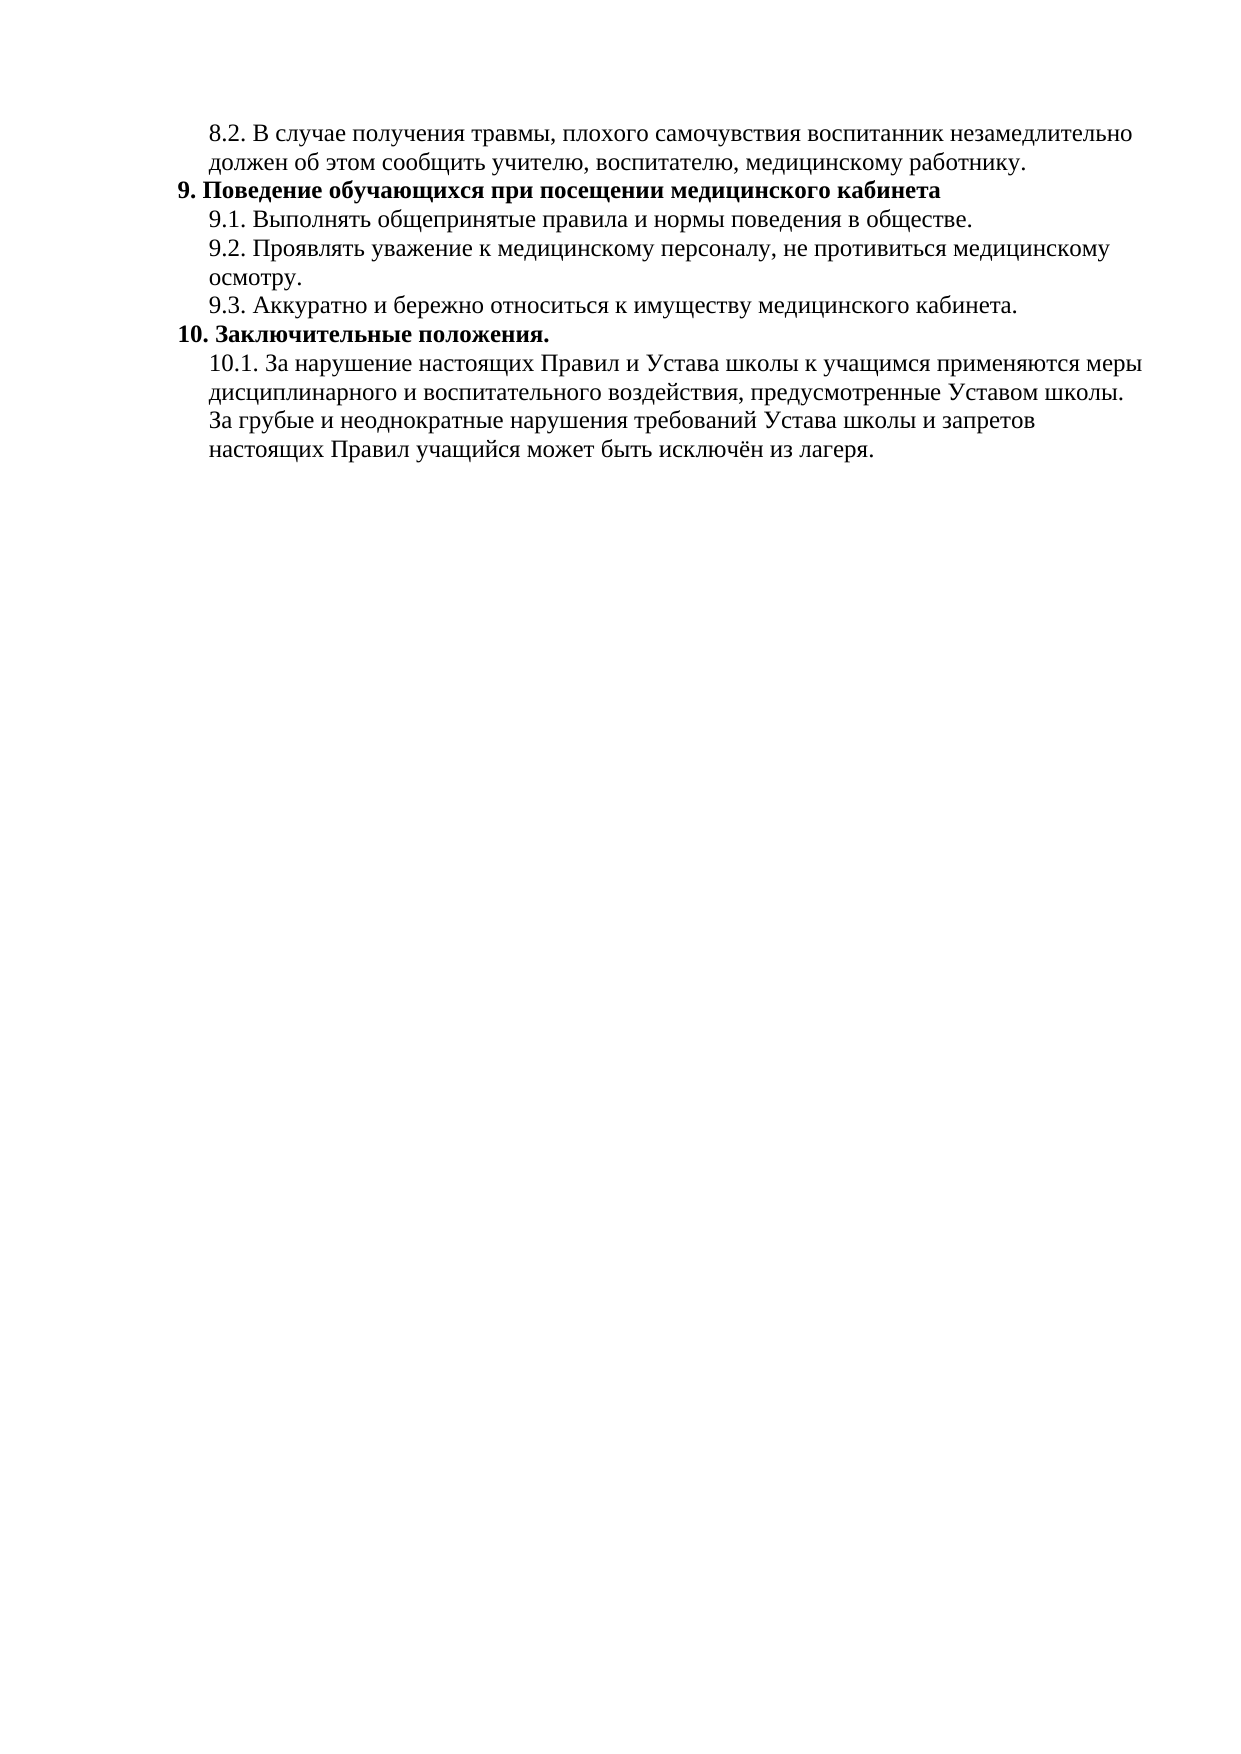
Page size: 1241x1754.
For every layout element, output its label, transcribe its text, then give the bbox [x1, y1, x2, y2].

text 9.1. Выполнять общепринятые правила и нормы поведения в обществе. [208, 204, 1152, 233]
text 9.3. Аккуратно и бережно относиться к имуществу медицинского кабинета. [208, 291, 1152, 319]
text 9. Поведение обучающихся при посещении медицинского кабинета [177, 176, 1152, 204]
text 10. Заключительные положения. [177, 319, 1152, 348]
text 9.2. Проявлять уважение к медицинскому персоналу, не противиться медицинскому осмотру. [208, 233, 1152, 291]
text 8.2. В случае получения травмы, плохого самочувствия воспитанник незамедлительно должен об этом сообщить учителю, воспитателю, медицинскому работнику. [208, 118, 1152, 176]
text 10.1. За нарушение настоящих Правил и Устава школы к учащимся применяются меры дисциплинарного и воспитательного воздействия, предусмотренные Уставом школы. За грубые и неоднократные нарушения требований Устава школы и запретов настоящих Правил учащийся может быть исключён из лагеря. [208, 348, 1152, 463]
